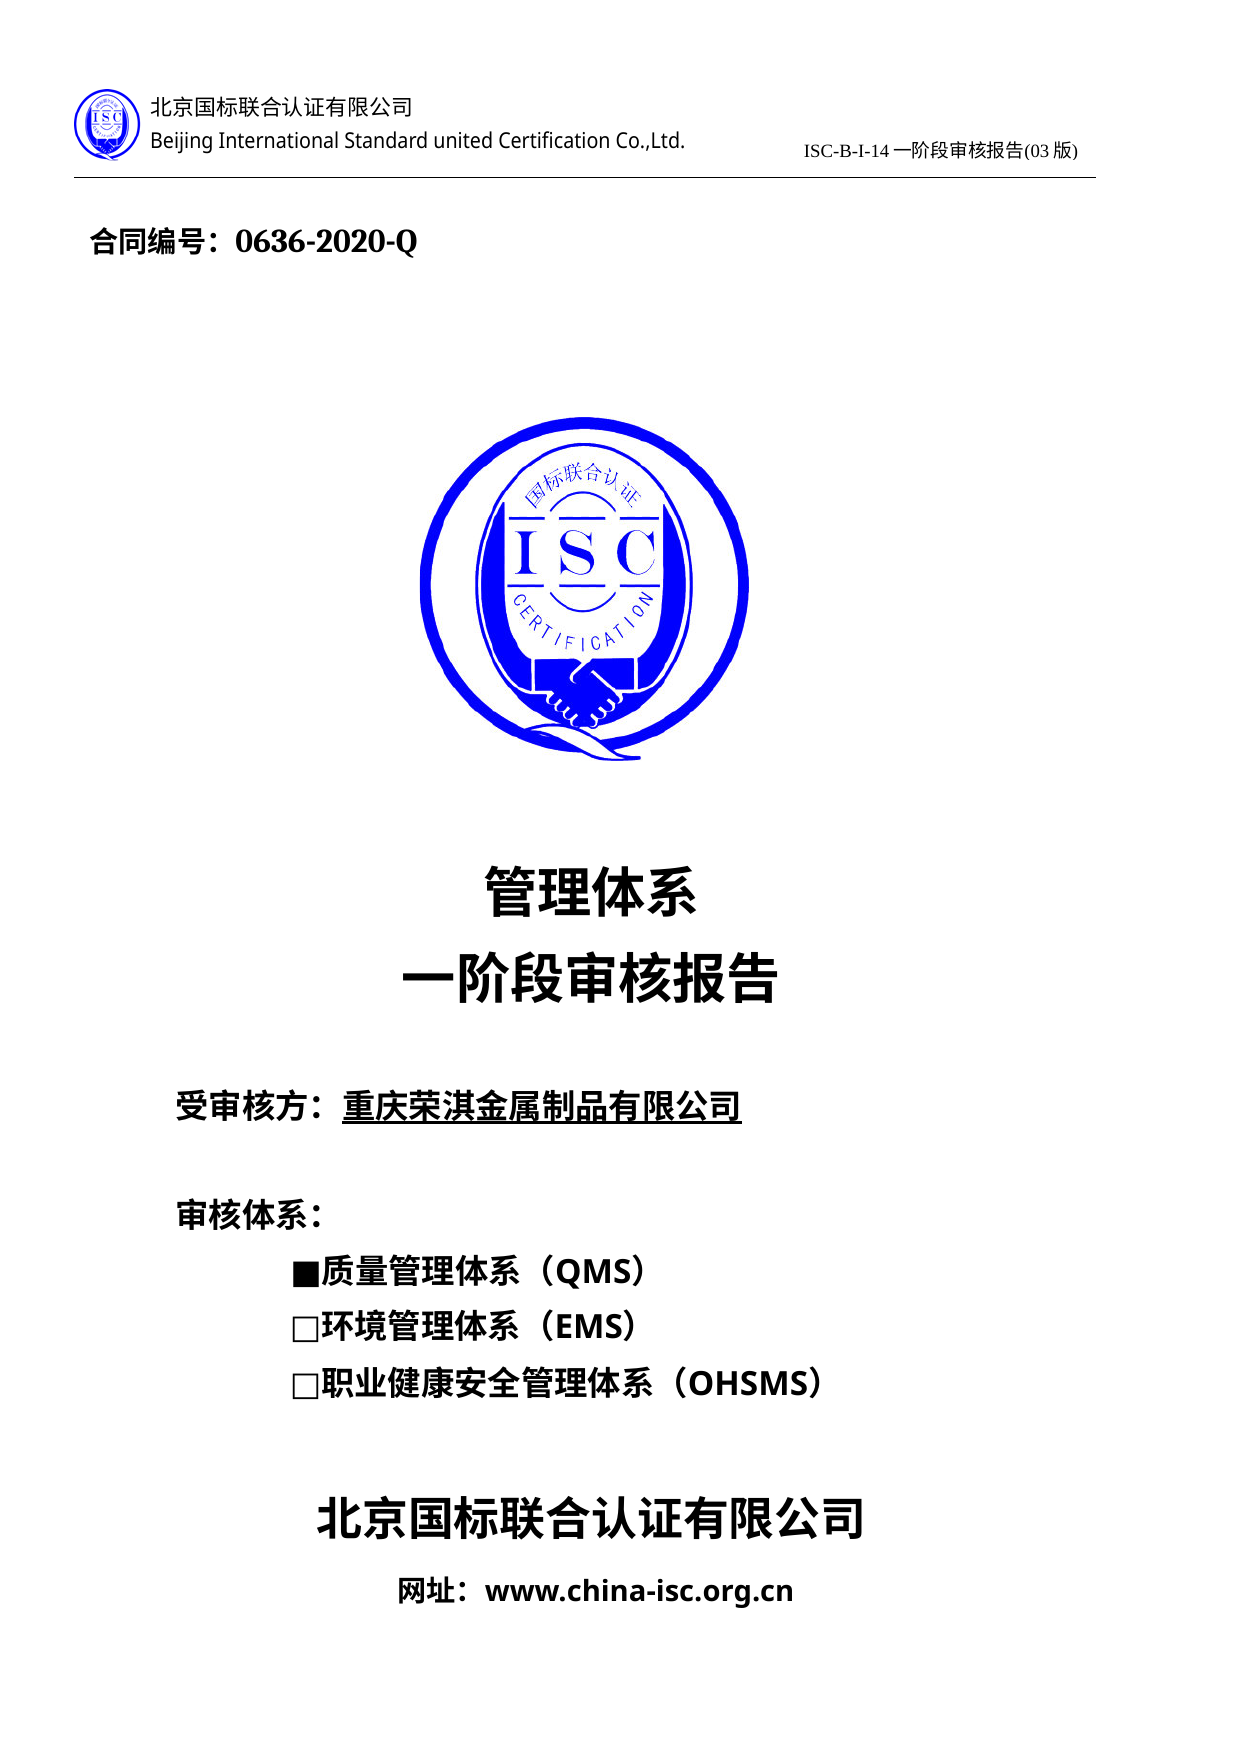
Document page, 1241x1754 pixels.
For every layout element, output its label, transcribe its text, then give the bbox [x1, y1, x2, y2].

text 一阶段审核报告 [75, 936, 1107, 1014]
picture [419, 417, 763, 761]
text □环境管理体系（EMS） [75, 1300, 1107, 1349]
text ■质量管理体系（QMS） [75, 1244, 1107, 1293]
text 受审核方：重庆荣淇金属制品有限公司 [75, 1080, 1107, 1128]
text 管理体系 [75, 849, 1107, 928]
picture [74, 89, 143, 161]
subtitle 合同编号：0636-2020-Q [75, 207, 1107, 272]
text 北京国标联合认证有限公司 [75, 1482, 1107, 1548]
text 审核体系： [75, 1189, 1107, 1237]
text □职业健康安全管理体系（OHSMS） [75, 1356, 1107, 1405]
text 网址：www.china-isc.org.cn [75, 1556, 1107, 1621]
